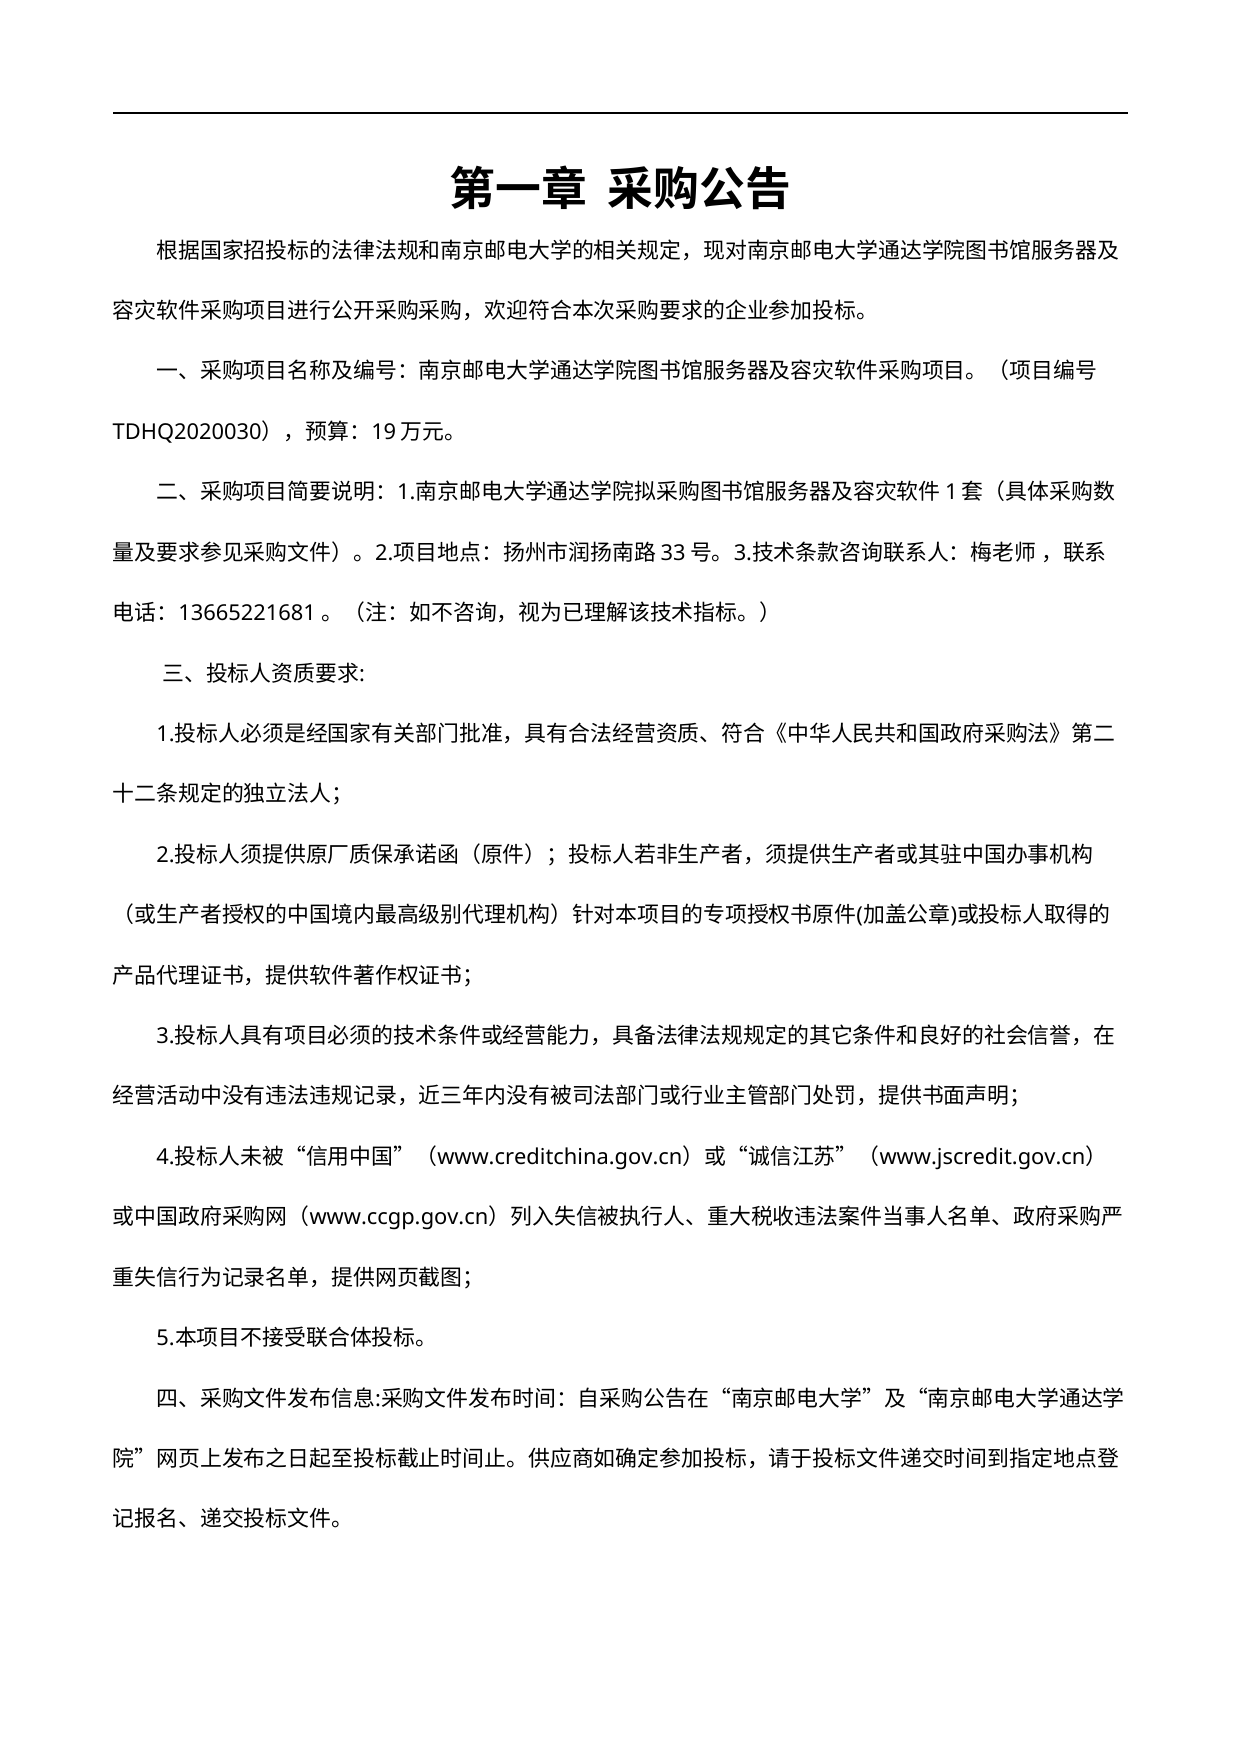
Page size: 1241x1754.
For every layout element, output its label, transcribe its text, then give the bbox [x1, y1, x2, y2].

text 三、投标人资质要求: [112, 641, 1128, 702]
subtitle 第一章 采购公告 [112, 152, 1128, 218]
text 4.投标人未被“信用中国”（www.creditchina.gov.cn）或“诚信江苏”（www.jscredit.gov.cn）或中国政府采购网（www.ccgp.gov.cn）列入失信被执行人、重大税收违法案件当事人名单、政府采购严重失信行为记录名单，提供网页截图； [112, 1124, 1128, 1306]
text 2.投标人须提供原厂质保承诺函（原件）；投标人若非生产者，须提供生产者或其驻中国办事机构（或生产者授权的中国境内最高级别代理机构）针对本项目的专项授权书原件(加盖公章)或投标人取得的产品代理证书，提供软件著作权证书； [112, 822, 1128, 1004]
text 一、采购项目名称及编号：南京邮电大学通达学院图书馆服务器及容灾软件采购项目。（项目编号TDHQ2020030），预算：19万元。 [112, 339, 1128, 460]
text 3.投标人具有项目必须的技术条件或经营能力，具备法律法规规定的其它条件和良好的社会信誉，在经营活动中没有违法违规记录，近三年内没有被司法部门或行业主管部门处罚，提供书面声明； [112, 1004, 1128, 1124]
text 5.本项目不接受联合体投标。 [112, 1306, 1128, 1366]
text 1.投标人必须是经国家有关部门批准，具有合法经营资质、符合《中华人民共和国政府采购法》第二十二条规定的独立法人； [112, 702, 1128, 822]
text 根据国家招投标的法律法规和南京邮电大学的相关规定，现对南京邮电大学通达学院图书馆服务器及容灾软件采购项目进行公开采购采购，欢迎符合本次采购要求的企业参加投标。 [112, 218, 1128, 339]
text 二、采购项目简要说明：1.南京邮电大学通达学院拟采购图书馆服务器及容灾软件1套（具体采购数量及要求参见采购文件）。2.项目地点：扬州市润扬南路33号。3.技术条款咨询联系人：梅老师 ，联系电话：13665221681 。（注：如不咨询，视为已理解该技术指标。） [112, 460, 1128, 641]
text 四、采购文件发布信息:采购文件发布时间：自采购公告在“南京邮电大学”及“南京邮电大学通达学院”网页上发布之日起至投标截止时间止。供应商如确定参加投标，请于投标文件递交时间到指定地点登记报名、递交投标文件。 [112, 1366, 1128, 1547]
